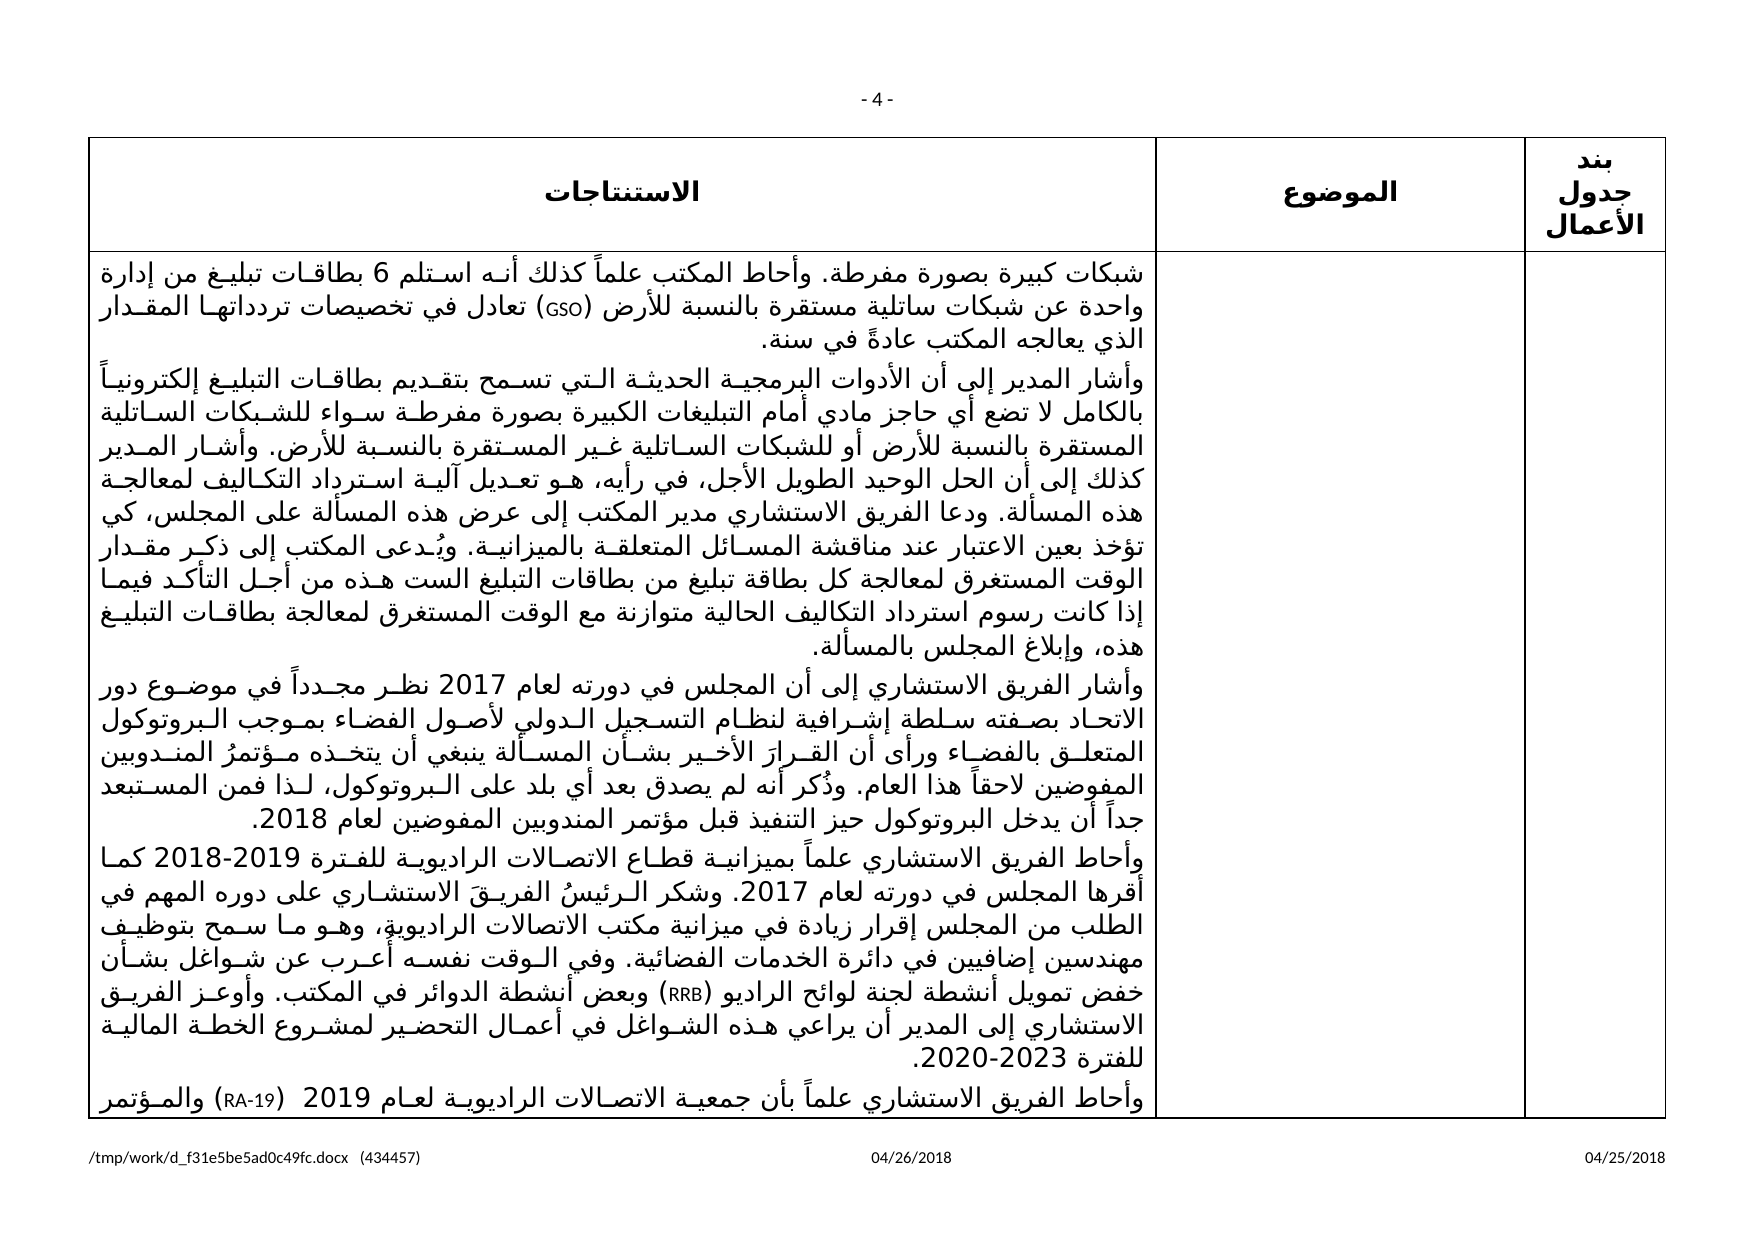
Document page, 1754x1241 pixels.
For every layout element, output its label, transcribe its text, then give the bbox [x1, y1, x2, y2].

table_header بند جدول الأعمال [1526, 138, 1665, 251]
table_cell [90, 252, 1155, 1117]
table_header الموضوع [1157, 138, 1524, 251]
table_cell 3 [1526, 252, 1665, 1117]
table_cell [1157, 252, 1524, 1117]
table_header الاستنتاجات [90, 138, 1155, 251]
